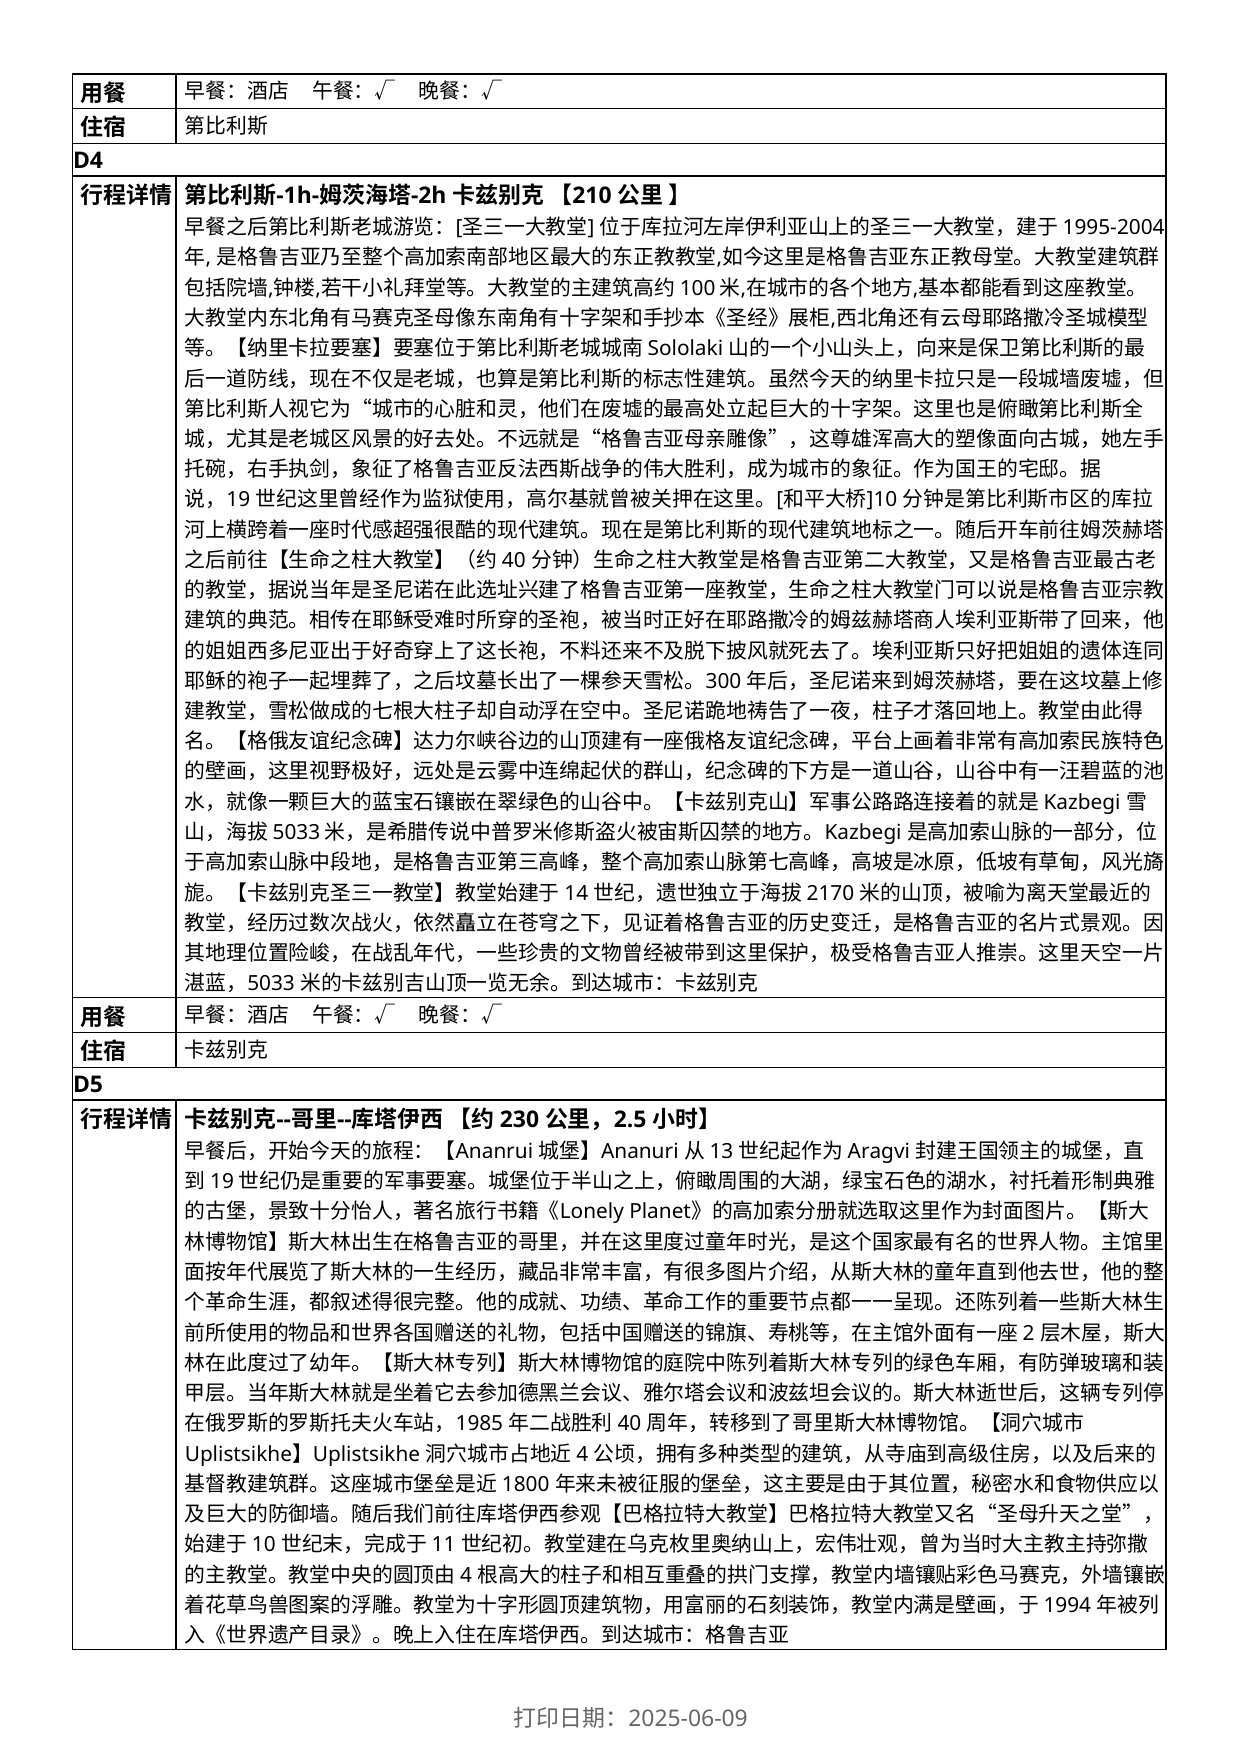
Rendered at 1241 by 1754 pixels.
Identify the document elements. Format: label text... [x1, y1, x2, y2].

table_cell 行程详情 [73, 1101, 175, 1649]
table_cell 行程详情 [73, 177, 175, 997]
table_cell 用餐 [73, 998, 175, 1032]
table_cell 卡兹别克 [177, 1033, 1165, 1066]
table_cell 住宿 [73, 1033, 175, 1066]
table_cell 第比利斯-1h-姆茨海塔-2h 卡兹别克 【210 公里 】 早餐之后第比利斯老城游览： [177, 177, 1165, 997]
table_cell 第比利斯 [177, 109, 1165, 142]
table_cell D5 [73, 1068, 1165, 1099]
table_cell D4 [73, 144, 1165, 175]
table_cell 卡兹别克--哥里--库塔伊西 【约 230 公里，2.5 小时】 早餐后，开始今天的旅程： [177, 1101, 1165, 1649]
table_cell 用餐 [73, 75, 175, 108]
table_cell 早餐：酒店 午餐：√ 晚餐：√ [177, 998, 1165, 1032]
table_cell 住宿 [73, 109, 175, 142]
table_cell 早餐：酒店 午餐：√ 晚餐：√ [177, 75, 1165, 108]
